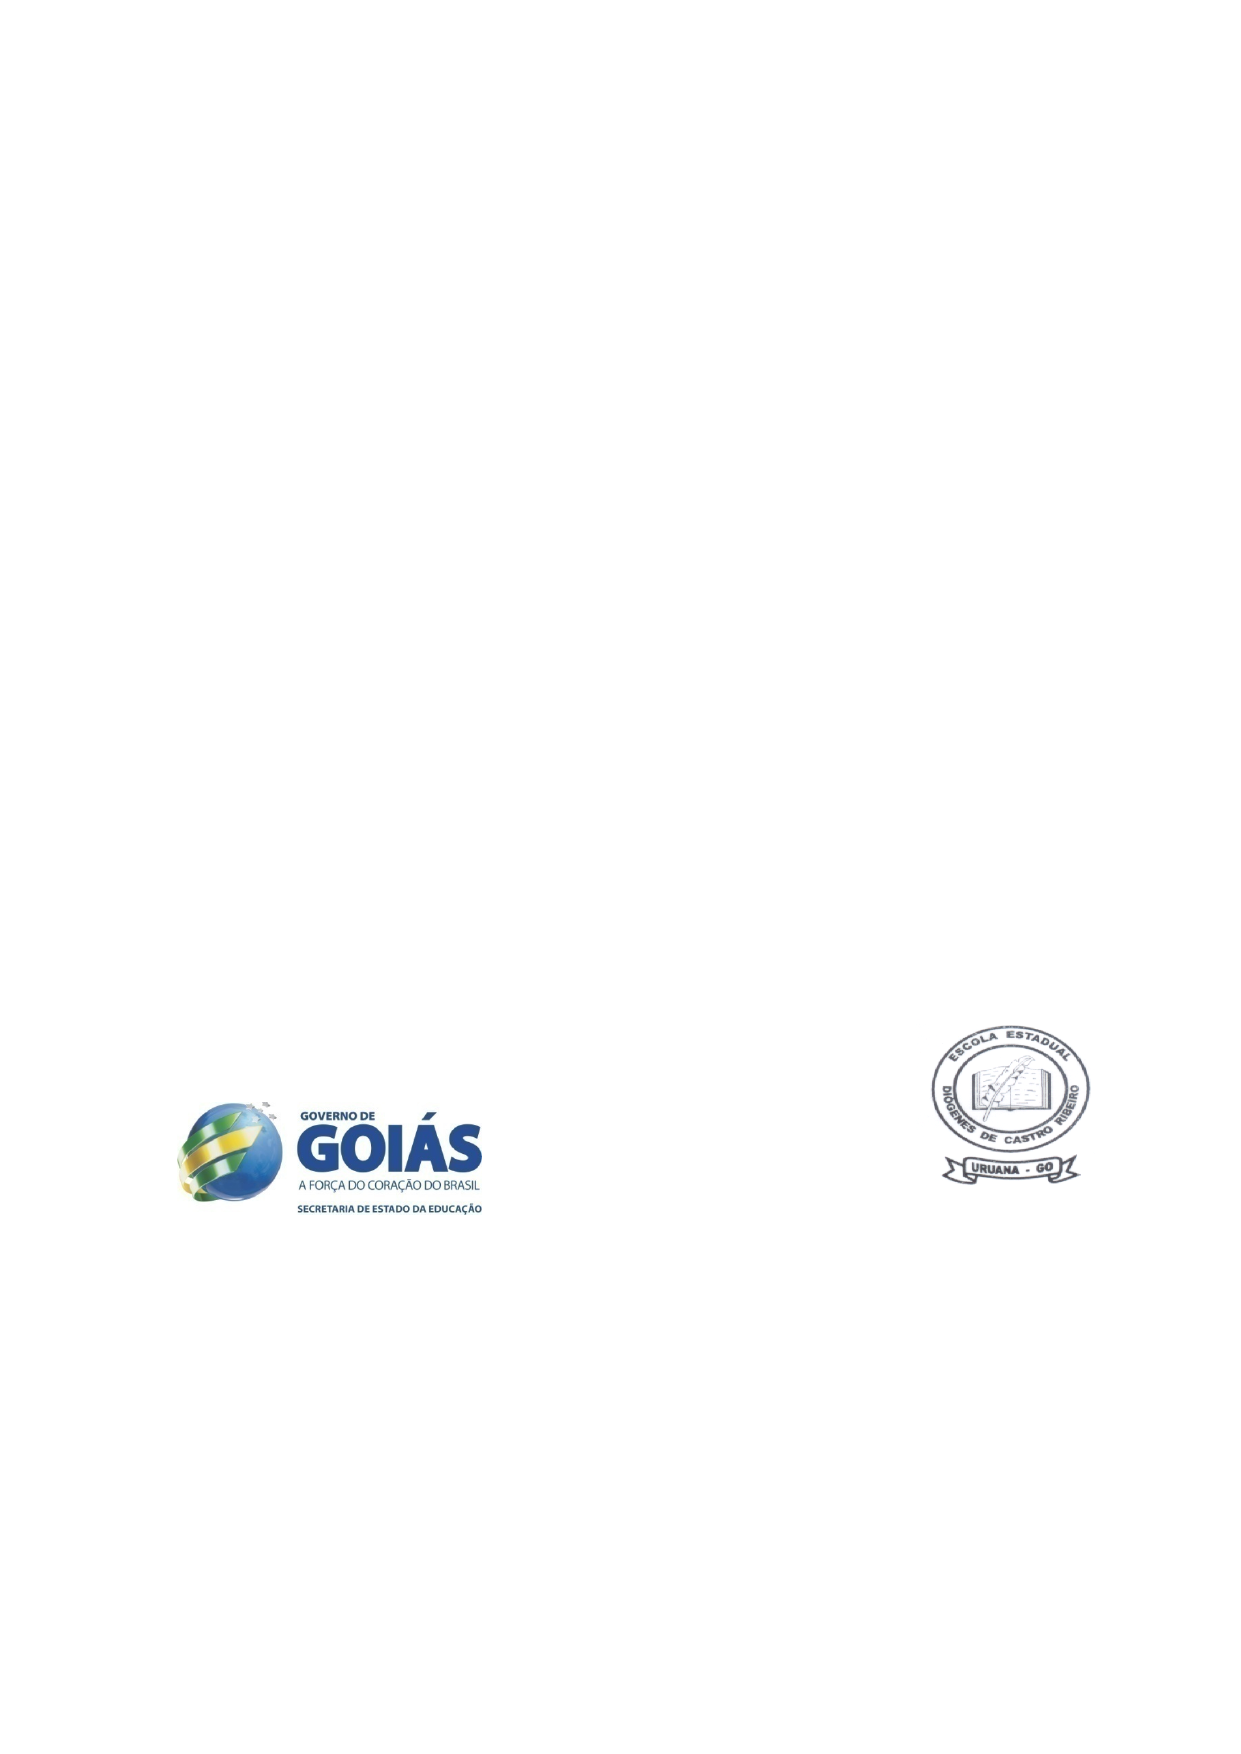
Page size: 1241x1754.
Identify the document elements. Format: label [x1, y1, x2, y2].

picture [177, 1102, 482, 1215]
picture [915, 1018, 1096, 1188]
